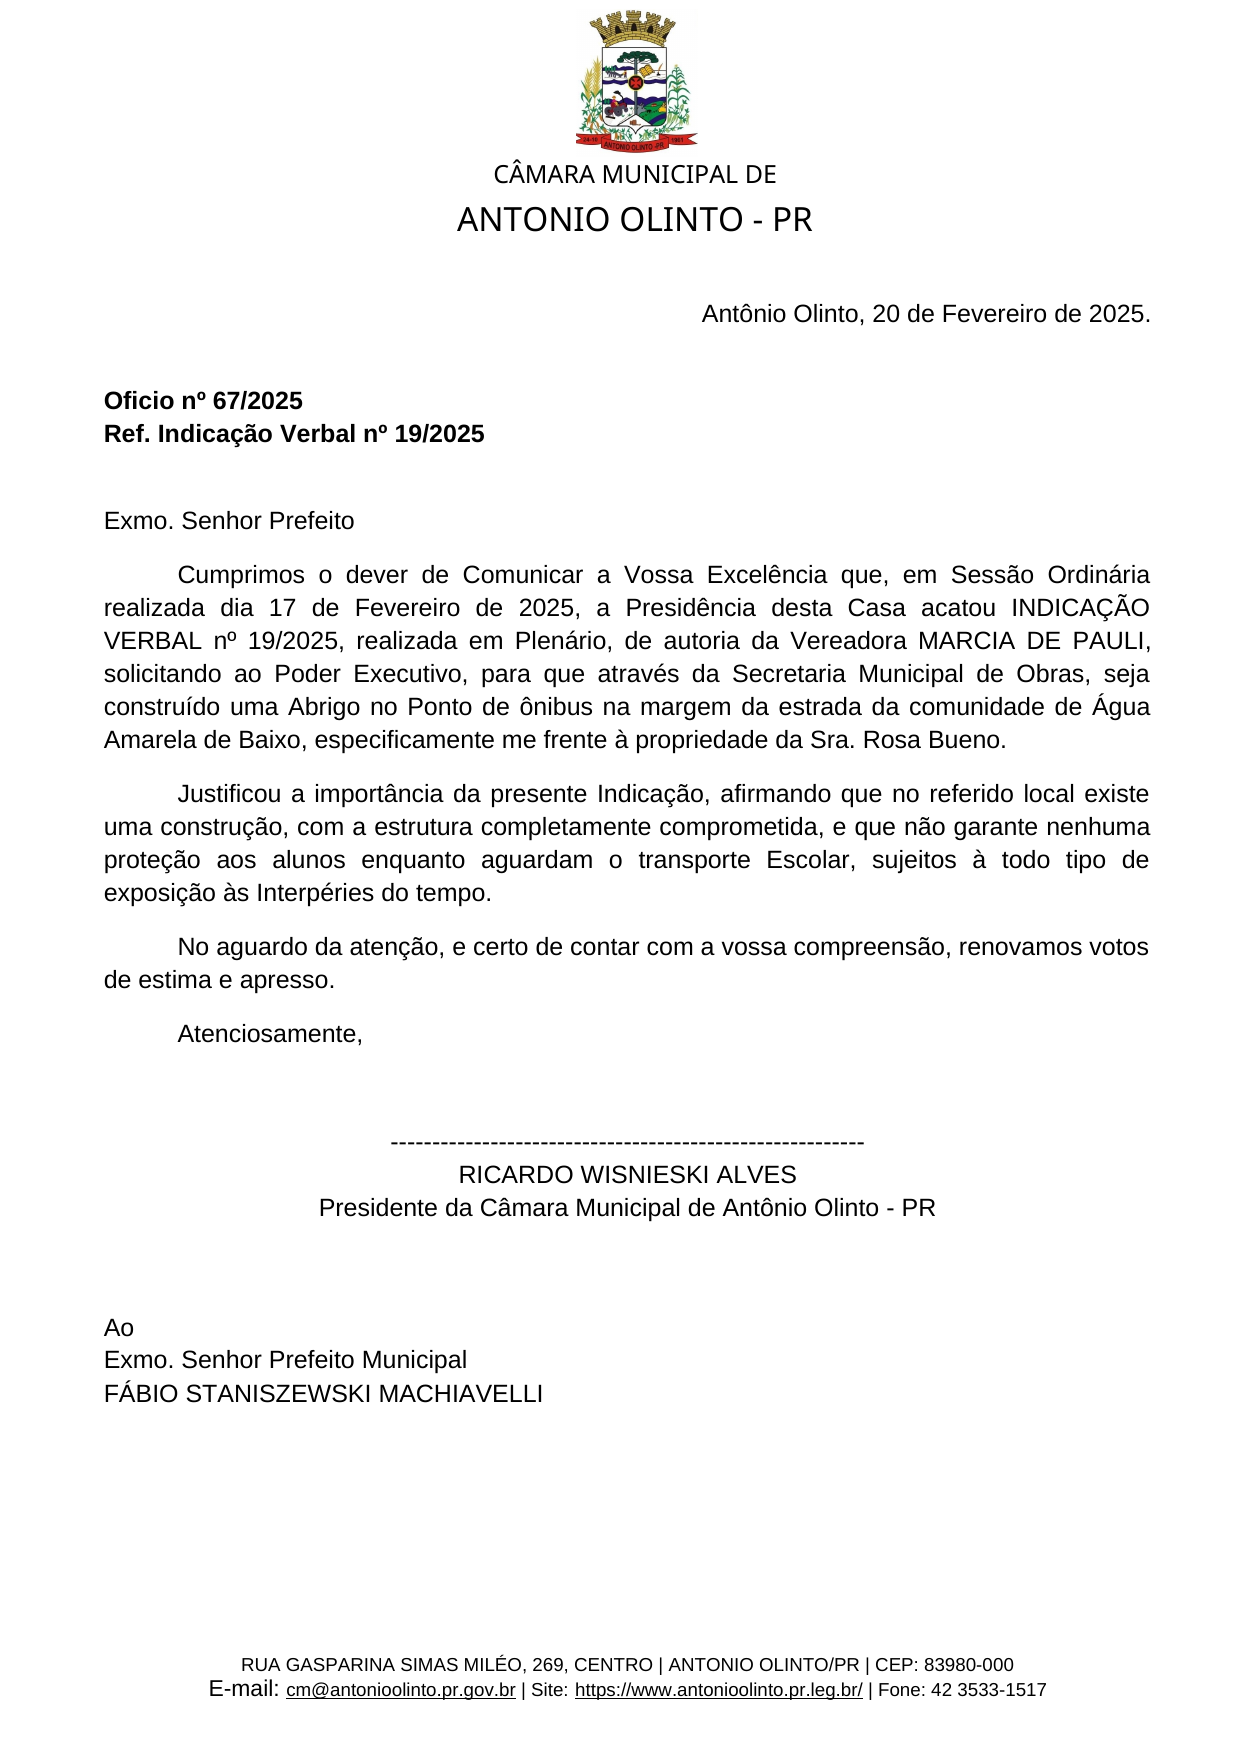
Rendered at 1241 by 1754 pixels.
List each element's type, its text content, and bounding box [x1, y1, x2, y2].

text Cumprimos o dever de Comunicar a Vossa Excelência que, em Sessão Ordinária realizada dia 17 de Fevereiro de 2025, a Presidência desta Casa acatou INDICAÇÃO VERBAL nº 19/2025, realizada em Plenário, de autoria da Vereadora MARCIA DE PAULI, solicitando ao Poder Executivo, para que através da Secretaria Municipal de Obras, seja construído uma Abrigo no Ponto de ônibus na margem da estrada da comunidade de Água Amarela de Baixo, especificamente me frente à propriedade da Sra. Rosa Bueno. [103, 559, 1152, 754]
text Ref. Indicação Verbal nº 19/2025 [103, 419, 1152, 448]
text No aguardo da atenção, e certo de contar com a vossa compreensão, renovamos votos de estima e apresso. [103, 932, 1152, 994]
text Exmo. Senhor Prefeito [103, 506, 1152, 534]
text Exmo. Senhor Prefeito Municipal [103, 1346, 1152, 1374]
text FÁBIO STANISZEWSKI MACHIAVELLI [103, 1378, 1152, 1407]
text --------------------------------------------------------- [103, 1127, 1152, 1155]
text Atenciosamente, [103, 1019, 1152, 1047]
picture [576, 9, 698, 157]
text Presidente da Câmara Municipal de Antônio Olinto - PR [103, 1193, 1152, 1221]
text Ao [103, 1312, 1152, 1341]
text Justificou a importância da presente Indicação, afirmando que no referido local existe uma construção, com a estrutura completamente comprometida, e que não garante nenhuma proteção aos alunos enquanto aguardam o transporte Escolar, sujeitos à todo tipo de exposição às Interpéries do tempo. [103, 779, 1152, 907]
text Oficio nº 67/2025 [103, 386, 1152, 414]
text Antônio Olinto, 20 de Fevereiro de 2025. [103, 299, 1152, 328]
text RICARDO WISNIESKI ALVES [103, 1159, 1152, 1188]
